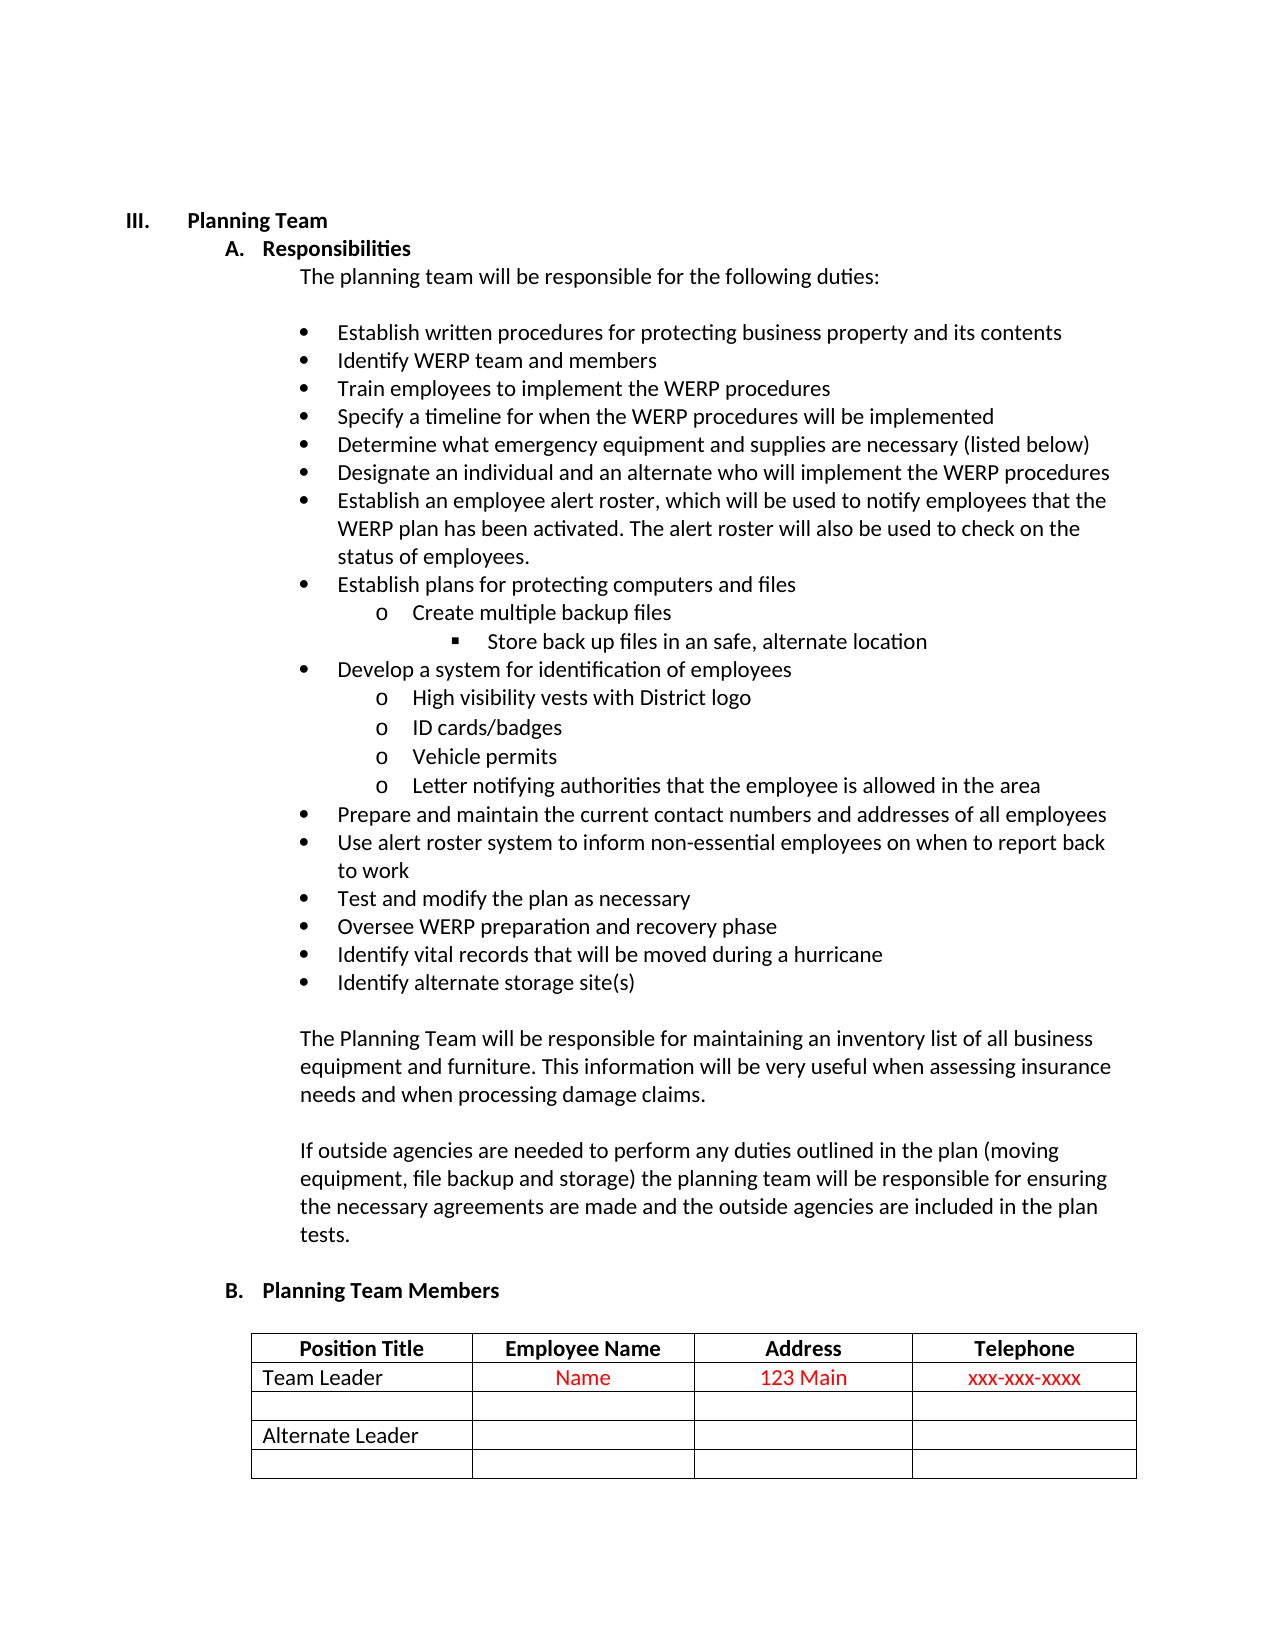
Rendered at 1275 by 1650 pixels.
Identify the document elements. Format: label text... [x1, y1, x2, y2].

list Identify alternate storage site(s) [300, 968, 1125, 996]
table_header Telephone [913, 1334, 1136, 1362]
table_cell Name [473, 1363, 694, 1391]
list Develop a system for identification of employees [300, 656, 1125, 683]
text The Planning Team will be responsible for maintaining an inventory list of all business equipment and furniture. This information will be very useful when assessing insurance needs and when processing damage claims. [300, 1024, 1125, 1108]
table_cell [913, 1421, 1136, 1449]
list Designate an individual and an alternate who will implement the WERP procedures [300, 458, 1125, 486]
list Planning Team Members [225, 1277, 1125, 1304]
list Establish an employee alert roster, which will be used to notify employees that the WERP plan has been activated. The alert roster will also be used to check on the status of employees. [300, 486, 1125, 570]
list Use alert roster system to inform non-essential employees on when to report back to work [300, 828, 1125, 884]
table_cell Team Leader [252, 1363, 472, 1391]
table_cell [473, 1392, 694, 1420]
list Responsibilities [225, 234, 1125, 262]
list Test and modify the plan as necessary [300, 884, 1125, 912]
table_cell xxx-xxx-xxxx [913, 1363, 1136, 1391]
table_cell [695, 1392, 912, 1420]
list Specify a timeline for when the WERP procedures will be implemented [300, 402, 1125, 430]
table_cell [252, 1392, 472, 1420]
table_cell [913, 1392, 1136, 1420]
list Identify vital records that will be moved during a hurricane [300, 940, 1125, 968]
table_cell [695, 1450, 912, 1478]
list Prepare and maintain the current contact numbers and addresses of all employees [300, 800, 1125, 828]
list Store back up files in an safe, alternate location [450, 627, 1125, 656]
text The planning team will be responsible for the following duties: [300, 262, 1125, 290]
list Establish written procedures for protecting business property and its contents [300, 318, 1125, 346]
table_header Position Title [252, 1334, 472, 1362]
table_cell [913, 1450, 1136, 1478]
table_cell [473, 1421, 694, 1449]
table_cell [695, 1421, 912, 1449]
list ID cards/badges [375, 713, 1125, 742]
table_cell [252, 1450, 472, 1478]
table_cell Alternate Leader [252, 1421, 472, 1449]
list Planning Team [150, 206, 1125, 234]
text If outside agencies are needed to perform any duties outlined in the plan (moving equipment, file backup and storage) the planning team will be responsible for ensuring the necessary agreements are made and the outside agencies are included in the plan tests. [300, 1136, 1125, 1248]
list Vehicle permits [375, 742, 1125, 771]
list Identify WERP team and members [300, 346, 1125, 374]
list Establish plans for protecting computers and files [300, 570, 1125, 598]
table_header Address [695, 1334, 912, 1362]
table_cell [473, 1450, 694, 1478]
list Create multiple backup files [375, 598, 1125, 627]
table_cell 123 Main [695, 1363, 912, 1391]
list Letter notifying authorities that the employee is allowed in the area [375, 771, 1125, 800]
list Train employees to implement the WERP procedures [300, 374, 1125, 402]
list Determine what emergency equipment and supplies are necessary (listed below) [300, 430, 1125, 458]
list High visibility vests with District logo [375, 683, 1125, 713]
table_header Employee Name [473, 1334, 694, 1362]
list Oversee WERP preparation and recovery phase [300, 912, 1125, 940]
